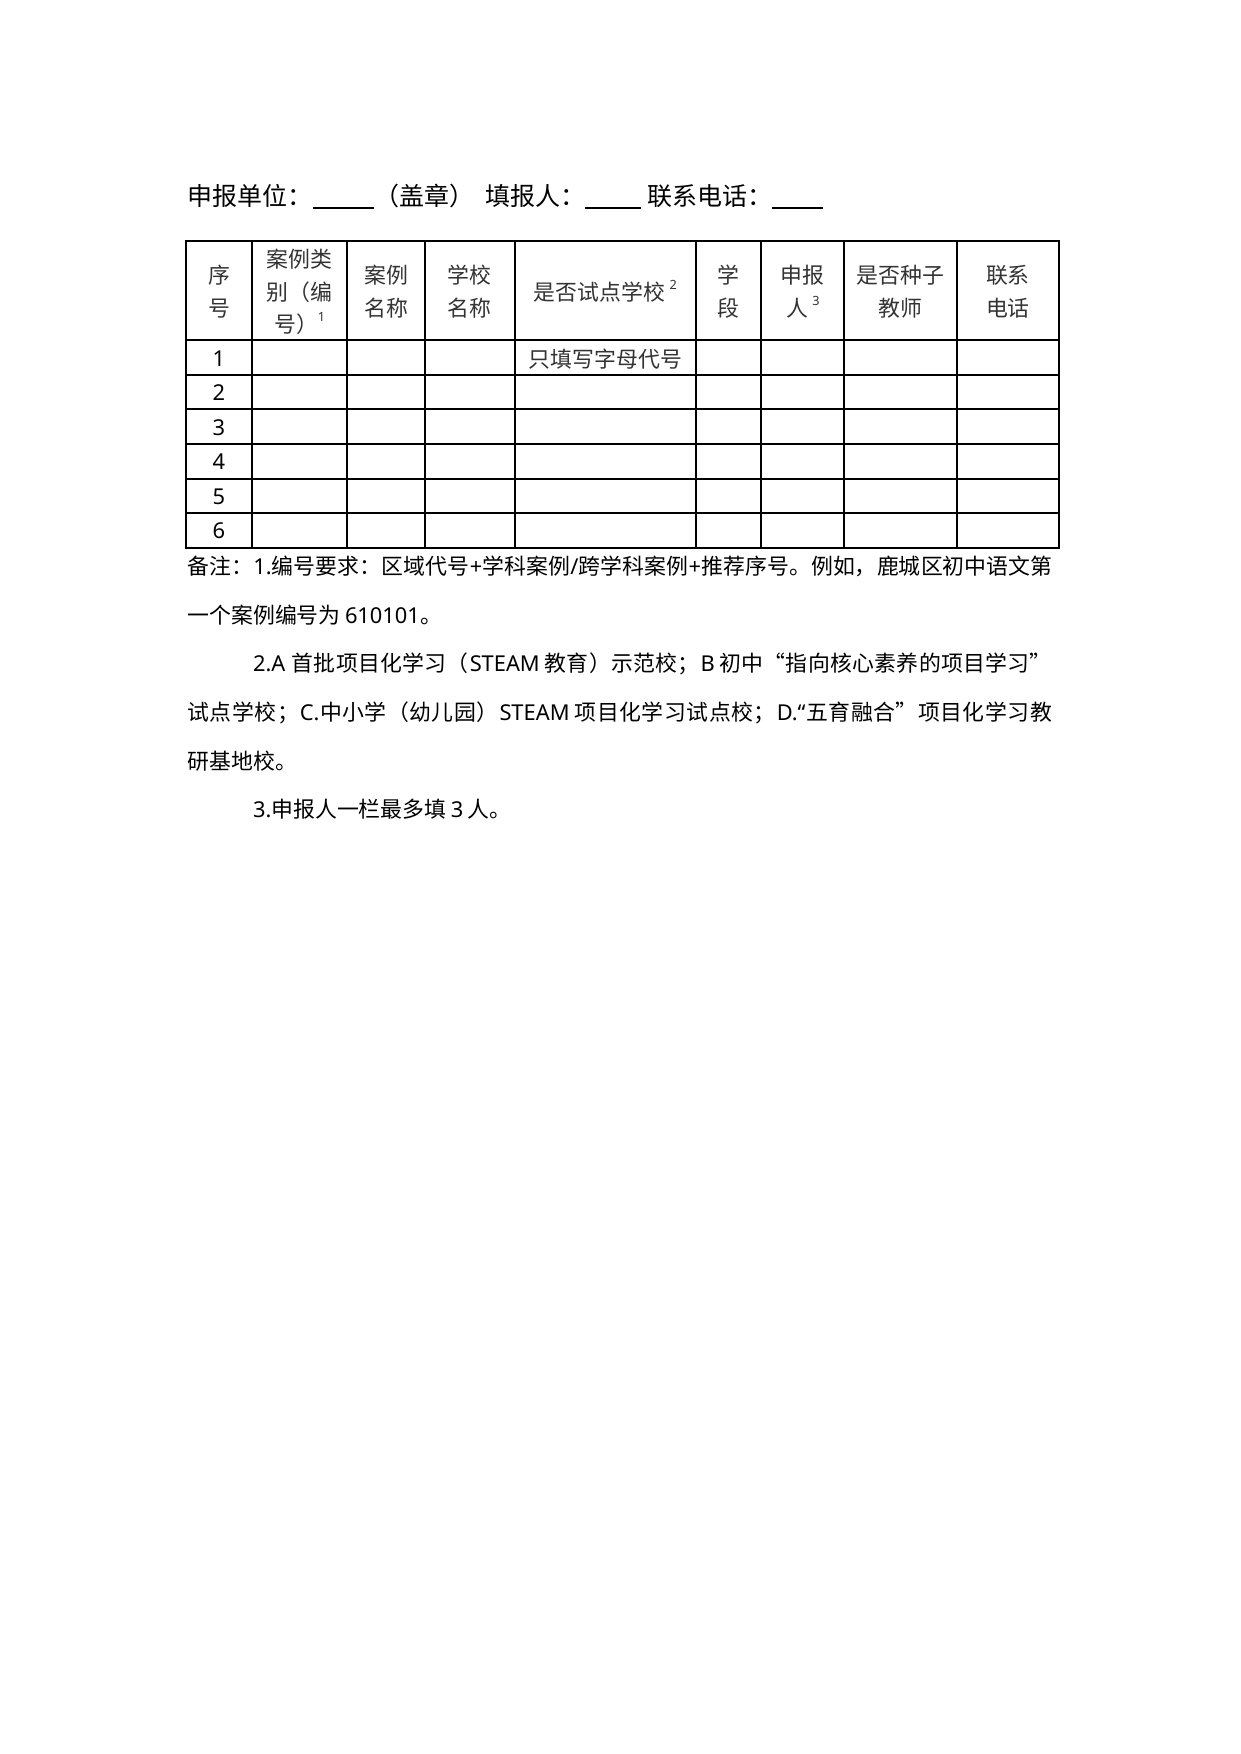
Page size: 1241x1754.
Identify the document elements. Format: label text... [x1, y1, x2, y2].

table_cell [697, 376, 760, 408]
table_cell [516, 376, 695, 408]
table_cell 1 [187, 341, 251, 374]
table_cell [253, 410, 346, 443]
table_cell [348, 341, 424, 374]
table_cell [348, 376, 424, 408]
table_cell [762, 410, 843, 443]
table_header 是否种子教师 [845, 242, 956, 339]
table_cell [845, 376, 956, 408]
table_cell [516, 514, 695, 547]
table_cell [516, 445, 695, 477]
table_header 申报人3 [762, 242, 843, 339]
table_cell [697, 480, 760, 512]
table_cell [348, 445, 424, 477]
text 申报单位： （盖章） 填报人： 联系电话： [187, 162, 1053, 227]
table_cell [958, 514, 1058, 547]
table_cell [762, 445, 843, 477]
text 备注：1.编号要求：区域代号+学科案例/跨学科案例+推荐序号。例如，鹿城区初中语文第一个案例编号为610101。 [187, 549, 1053, 630]
table_cell [348, 410, 424, 443]
table_cell 5 [187, 480, 251, 512]
table_cell [426, 445, 514, 477]
table_cell [845, 410, 956, 443]
table_cell [762, 376, 843, 408]
table_cell [253, 376, 346, 408]
table_cell [348, 480, 424, 512]
table_cell [762, 480, 843, 512]
table_cell 4 [187, 445, 251, 477]
table_cell [845, 445, 956, 477]
table_cell [958, 480, 1058, 512]
table_cell [426, 341, 514, 374]
table_cell [426, 514, 514, 547]
table_cell [253, 480, 346, 512]
table_cell [958, 445, 1058, 477]
table_cell [845, 341, 956, 374]
table_cell [845, 514, 956, 547]
table_header 序号 [187, 242, 251, 339]
table_cell [348, 514, 424, 547]
table_cell [426, 410, 514, 443]
table_cell [958, 410, 1058, 443]
text 3.申报人一栏最多填3人。 [187, 792, 1053, 824]
table_cell [253, 514, 346, 547]
table_cell 6 [187, 514, 251, 547]
table_header 案例名称 [348, 242, 424, 339]
table_header 案例类别（编号）1 [253, 242, 346, 339]
table_cell [253, 445, 346, 477]
table_cell 2 [187, 376, 251, 408]
table_cell [426, 376, 514, 408]
table_cell [697, 445, 760, 477]
table_cell [697, 514, 760, 547]
table_header 学段 [697, 242, 760, 339]
table_cell [516, 410, 695, 443]
table_cell [697, 410, 760, 443]
table_cell [253, 341, 346, 374]
text 2.A 首批项目化学习（STEAM教育）示范校；B初中“指向核心素养的项目学习”试点学校；C.中小学（幼儿园）STEAM项目化学习试点校；D.“五育融合”项目化学习教研基地校。 [187, 646, 1053, 776]
table_cell [762, 341, 843, 374]
table_cell [762, 514, 843, 547]
table_header 联系 电话 [958, 242, 1058, 339]
table_cell [958, 341, 1058, 374]
table_cell [845, 480, 956, 512]
table_cell [958, 376, 1058, 408]
table_cell [426, 480, 514, 512]
table_header 是否试点学校2 [516, 242, 695, 339]
table_cell 3 [187, 410, 251, 443]
table_cell [516, 480, 695, 512]
table_cell [697, 341, 760, 374]
table_header 学校 名称 [426, 242, 514, 339]
table_cell 只填写字母代号 [516, 341, 695, 374]
